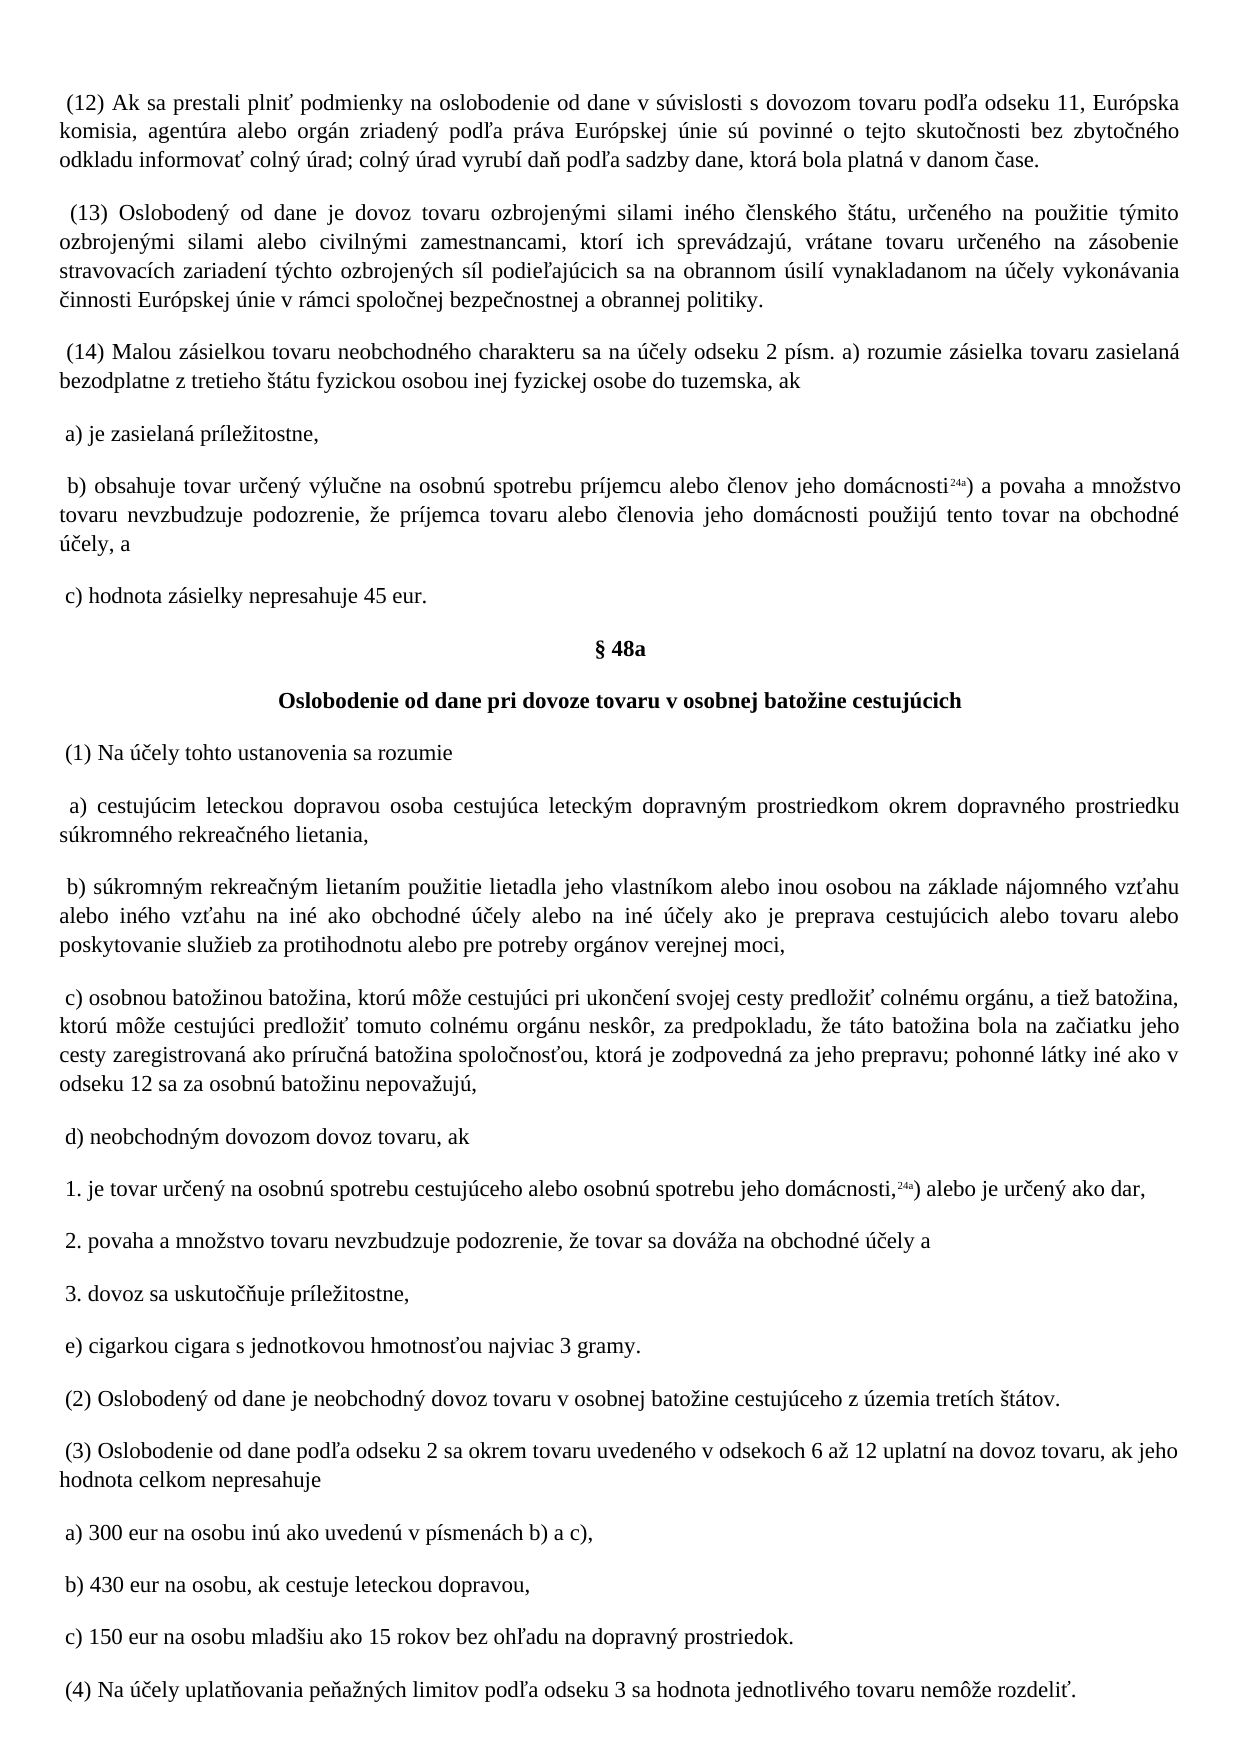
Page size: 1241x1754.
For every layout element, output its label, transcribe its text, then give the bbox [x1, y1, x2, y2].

text (12) Ak sa prestali plniť podmienky na oslobodenie od dane v súvislosti s dovozom tovaru podľa odseku 11, Európska komisia, agentúra alebo orgán zriadený podľa práva Európskej únie sú povinné o tejto skutočnosti bez zbytočného odkladu informovať colný úrad; colný úrad vyrubí daň podľa sadzby dane, ktorá bola platná v danom čase. [59, 89, 1181, 173]
text 1. je tovar určený na osobnú spotrebu cestujúceho alebo osobnú spotrebu jeho domácnosti,24a) alebo je určený ako dar, [59, 1175, 1181, 1202]
text b) 430 eur na osobu, ak cestuje leteckou dopravou, [59, 1571, 1181, 1597]
text a) cestujúcim leteckou dopravou osoba cestujúca leteckým dopravným prostriedkom okrem dopravného prostriedku súkromného rekreačného lietania, [59, 792, 1181, 847]
text (14) Malou zásielkou tovaru neobchodného charakteru sa na účely odseku 2 písm. a) rozumie zásielka tovaru zasielaná bezodplatne z tretieho štátu fyzickou osobou inej fyzickej osobe do tuzemska, ak [59, 338, 1181, 393]
text 2. povaha a množstvo tovaru nevzbudzuje podozrenie, že tovar sa dováža na obchodné účely a [59, 1228, 1181, 1254]
text e) cigarkou cigara s jednotkovou hmotnosťou najviac 3 gramy. [59, 1332, 1181, 1359]
text (2) Oslobodený od dane je neobchodný dovoz tovaru v osobnej batožine cestujúceho z územia tretích štátov. [59, 1385, 1181, 1411]
text a) 300 eur na osobu inú ako uvedenú v písmenách b) a c), [59, 1518, 1181, 1545]
text d) neobchodným dovozom dovoz tovaru, ak [59, 1123, 1181, 1149]
text (1) Na účely tohto ustanovenia sa rozumie [59, 739, 1181, 766]
text § 48a [59, 635, 1181, 661]
text b) obsahuje tovar určený výlučne na osobnú spotrebu príjemcu alebo členov jeho domácnosti24a) a povaha a množstvo tovaru nevzbudzuje podozrenie, že príjemca tovaru alebo členovia jeho domácnosti použijú tento tovar na obchodné účely, a [59, 472, 1181, 556]
text Oslobodenie od dane pri dovoze tovaru v osobnej batožine cestujúcich [59, 687, 1181, 713]
text a) je zasielaná príležitostne, [59, 419, 1181, 446]
text b) súkromným rekreačným lietaním použitie lietadla jeho vlastníkom alebo inou osobou na základe nájomného vzťahu alebo iného vzťahu na iné ako obchodné účely alebo na iné účely ako je preprava cestujúcich alebo tovaru alebo poskytovanie služieb za protihodnotu alebo pre potreby orgánov verejnej moci, [59, 873, 1181, 957]
text 3. dovoz sa uskutočňuje príležitostne, [59, 1280, 1181, 1306]
text c) 150 eur na osobu mladšiu ako 15 rokov bez ohľadu na dopravný prostriedok. [59, 1623, 1181, 1650]
text c) osobnou batožinou batožina, ktorú môže cestujúci pri ukončení svojej cesty predložiť colnému orgánu, a tiež batožina, ktorú môže cestujúci predložiť tomuto colnému orgánu neskôr, za predpokladu, že táto batožina bola na začiatku jeho cesty zaregistrovaná ako príručná batožina spoločnosťou, ktorá je zodpovedná za jeho prepravu; pohonné látky iné ako v odseku 12 sa za osobnú batožinu nepovažujú, [59, 983, 1181, 1097]
text (13) Oslobodený od dane je dovoz tovaru ozbrojenými silami iného členského štátu, určeného na použitie týmito ozbrojenými silami alebo civilnými zamestnancami, ktorí ich sprevádzajú, vrátane tovaru určeného na zásobenie stravovacích zariadení týchto ozbrojených síl podieľajúcich sa na obrannom úsilí vynakladanom na účely vykonávania činnosti Európskej únie v rámci spoločnej bezpečnostnej a obrannej politiky. [59, 199, 1181, 312]
text (3) Oslobodenie od dane podľa odseku 2 sa okrem tovaru uvedeného v odsekoch 6 až 12 uplatní na dovoz tovaru, ak jeho hodnota celkom nepresahuje [59, 1437, 1181, 1492]
text (4) Na účely uplatňovania peňažných limitov podľa odseku 3 sa hodnota jednotlivého tovaru nemôže rozdeliť. [59, 1676, 1181, 1702]
text c) hodnota zásielky nepresahuje 45 eur. [59, 582, 1181, 609]
